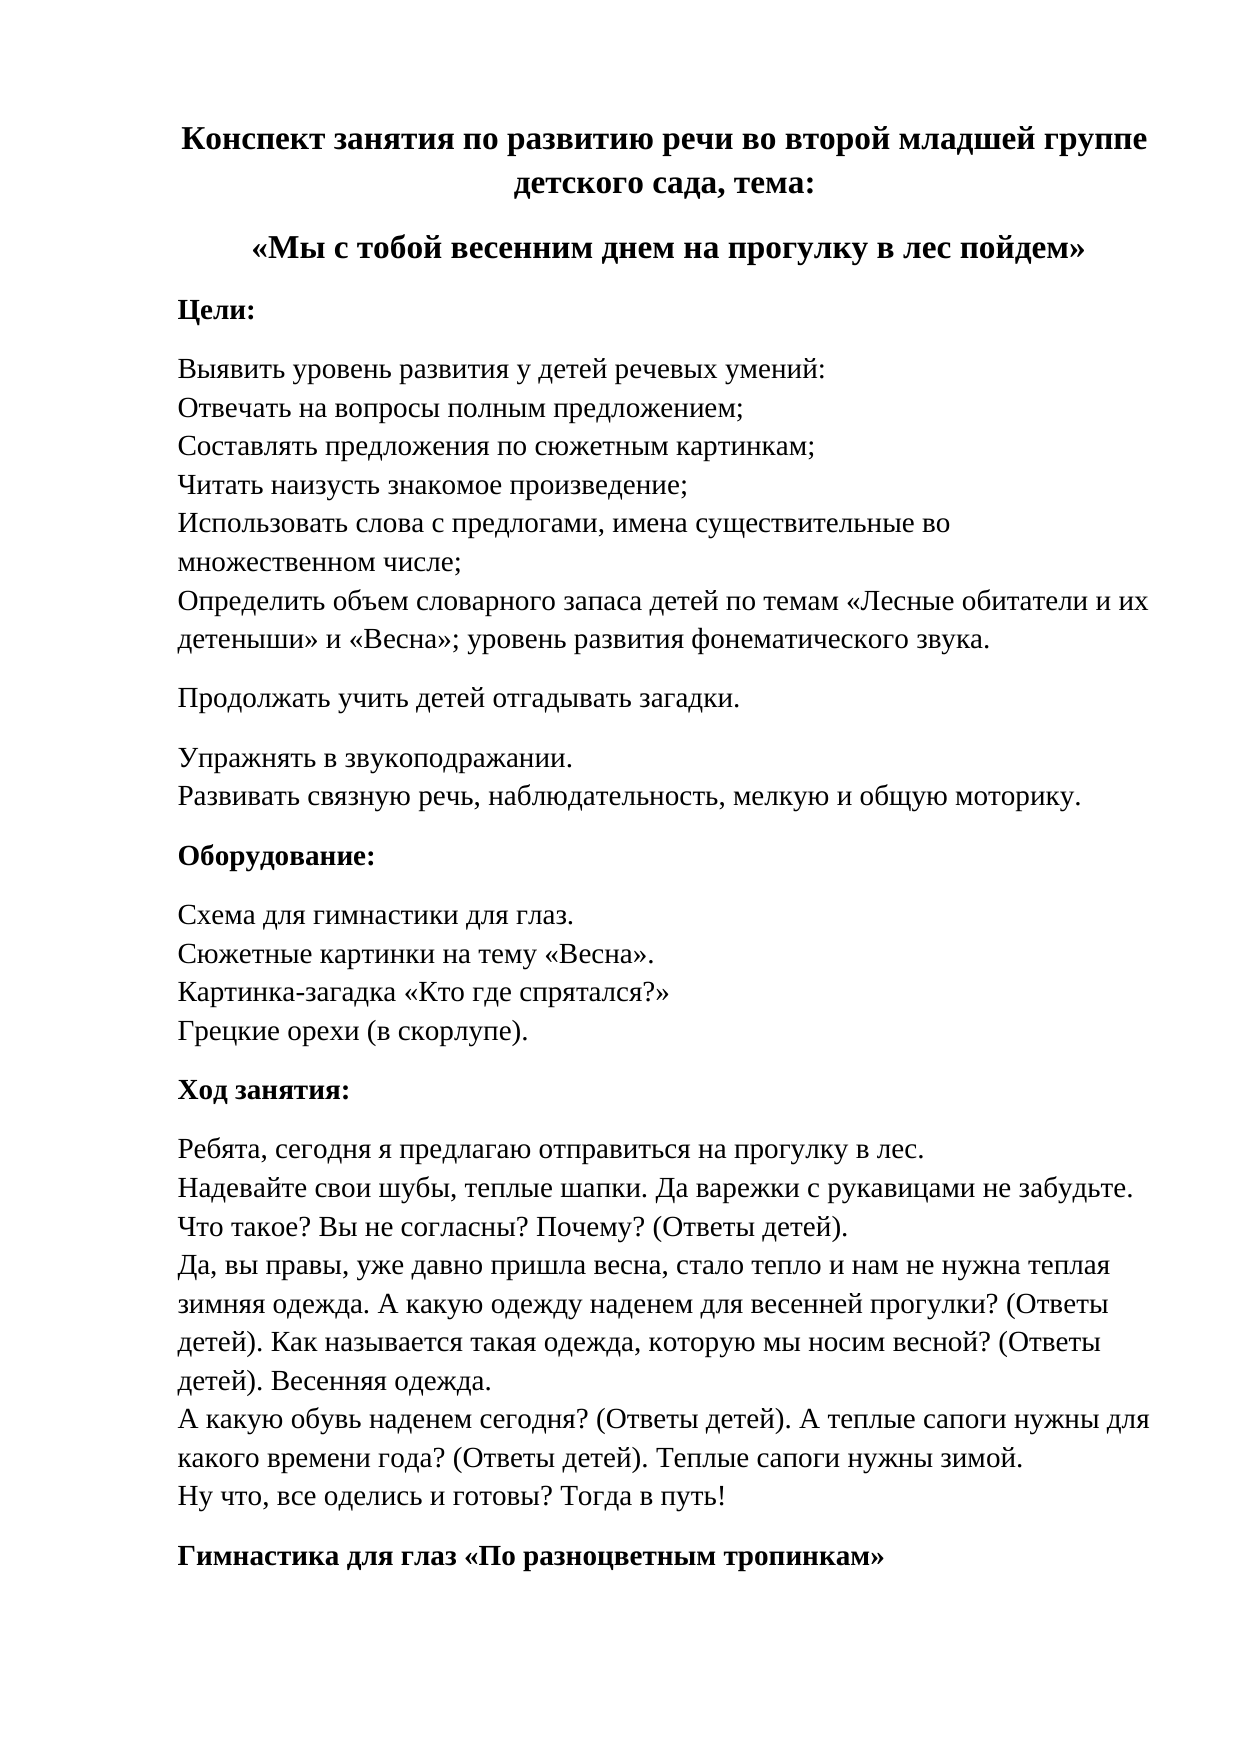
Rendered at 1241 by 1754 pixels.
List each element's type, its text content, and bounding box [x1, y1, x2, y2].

text Выявить уровень развития у детей речевых умений: Отвечать на вопросы полным предложением; Составлять предложения по сюжетным картинкам; Читать наизусть знакомое произведение; Использовать слова с предлогами, имена существительные во множественном числе; Определить объем словарного запаса детей по темам «Лесные обитатели и их детеныши» и «Весна»; уровень развития фонематического звука. [177, 351, 1152, 655]
text «Мы с тобой весенним днем на прогулку в лес пойдем» [177, 227, 1152, 265]
text Продолжать учить детей отгадывать загадки. [177, 681, 1152, 714]
text Упражнять в звукоподражании. Развивать связную речь, наблюдательность, мелкую и общую моторику. [177, 740, 1152, 812]
text Схема для гимнастики для глаз. Сюжетные картинки на тему «Весна». Картинка-загадка «Кто где спрятался?» Грецкие орехи (в скорлупе). [177, 897, 1152, 1046]
text Ход занятия: [177, 1072, 1152, 1106]
text Оборудование: [177, 838, 1152, 871]
text Гимнастика для глаз «По разноцветным тропинкам» [177, 1538, 1152, 1571]
text Конспект занятия по развитию речи во второй младшей группе детского сада, тема: [177, 118, 1152, 201]
text Ребята, сегодня я предлагаю отправиться на прогулку в лес. Надевайте свои шубы, теплые шапки. Да варежки с рукавицами не забудьте. Что такое? Вы не согласны? Почему? (Ответы детей). Да, вы правы, уже давно пришла весна, стало тепло и нам не нужна теплая зимняя одежда. А какую одежду наденем для весенней прогулки? (Ответы детей). Как называется такая одежда, которую мы носим весной? (Ответы детей). Весенняя одежда. А какую обувь наденем сегодня? (Ответы детей). А теплые сапоги нужны для какого времени года? (Ответы детей). Теплые сапоги нужны зимой. Ну что, все оделись и готовы? Тогда в путь! [177, 1132, 1152, 1512]
text Цели: [177, 292, 1152, 326]
